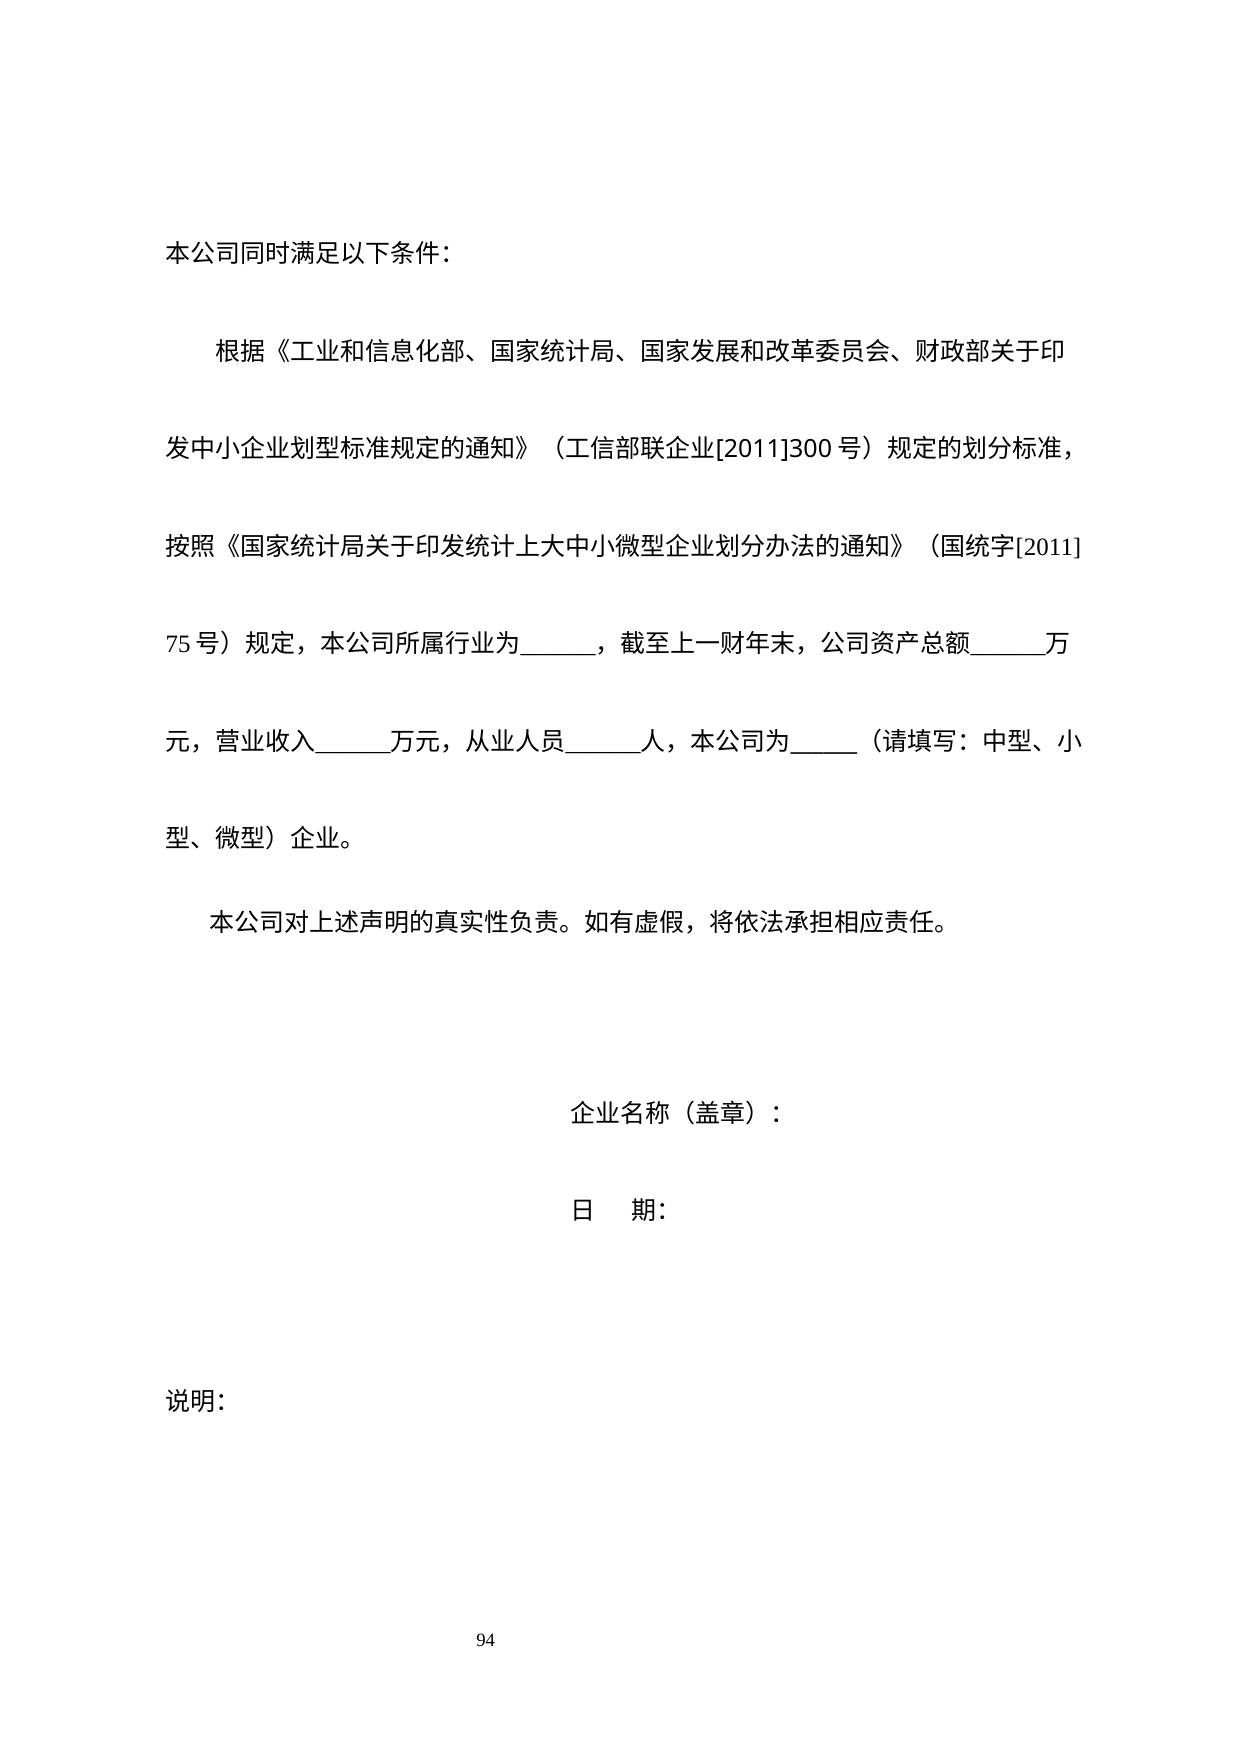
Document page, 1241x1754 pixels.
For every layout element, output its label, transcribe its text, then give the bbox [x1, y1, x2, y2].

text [165, 219, 1087, 869]
text 企业名称（盖章）： 日 期： [570, 1079, 1087, 1241]
text 本公司对上述声明的真实性负责。如有虚假，将依法承担相应责任。 [165, 888, 1087, 953]
text 说明： [165, 1367, 1087, 1432]
